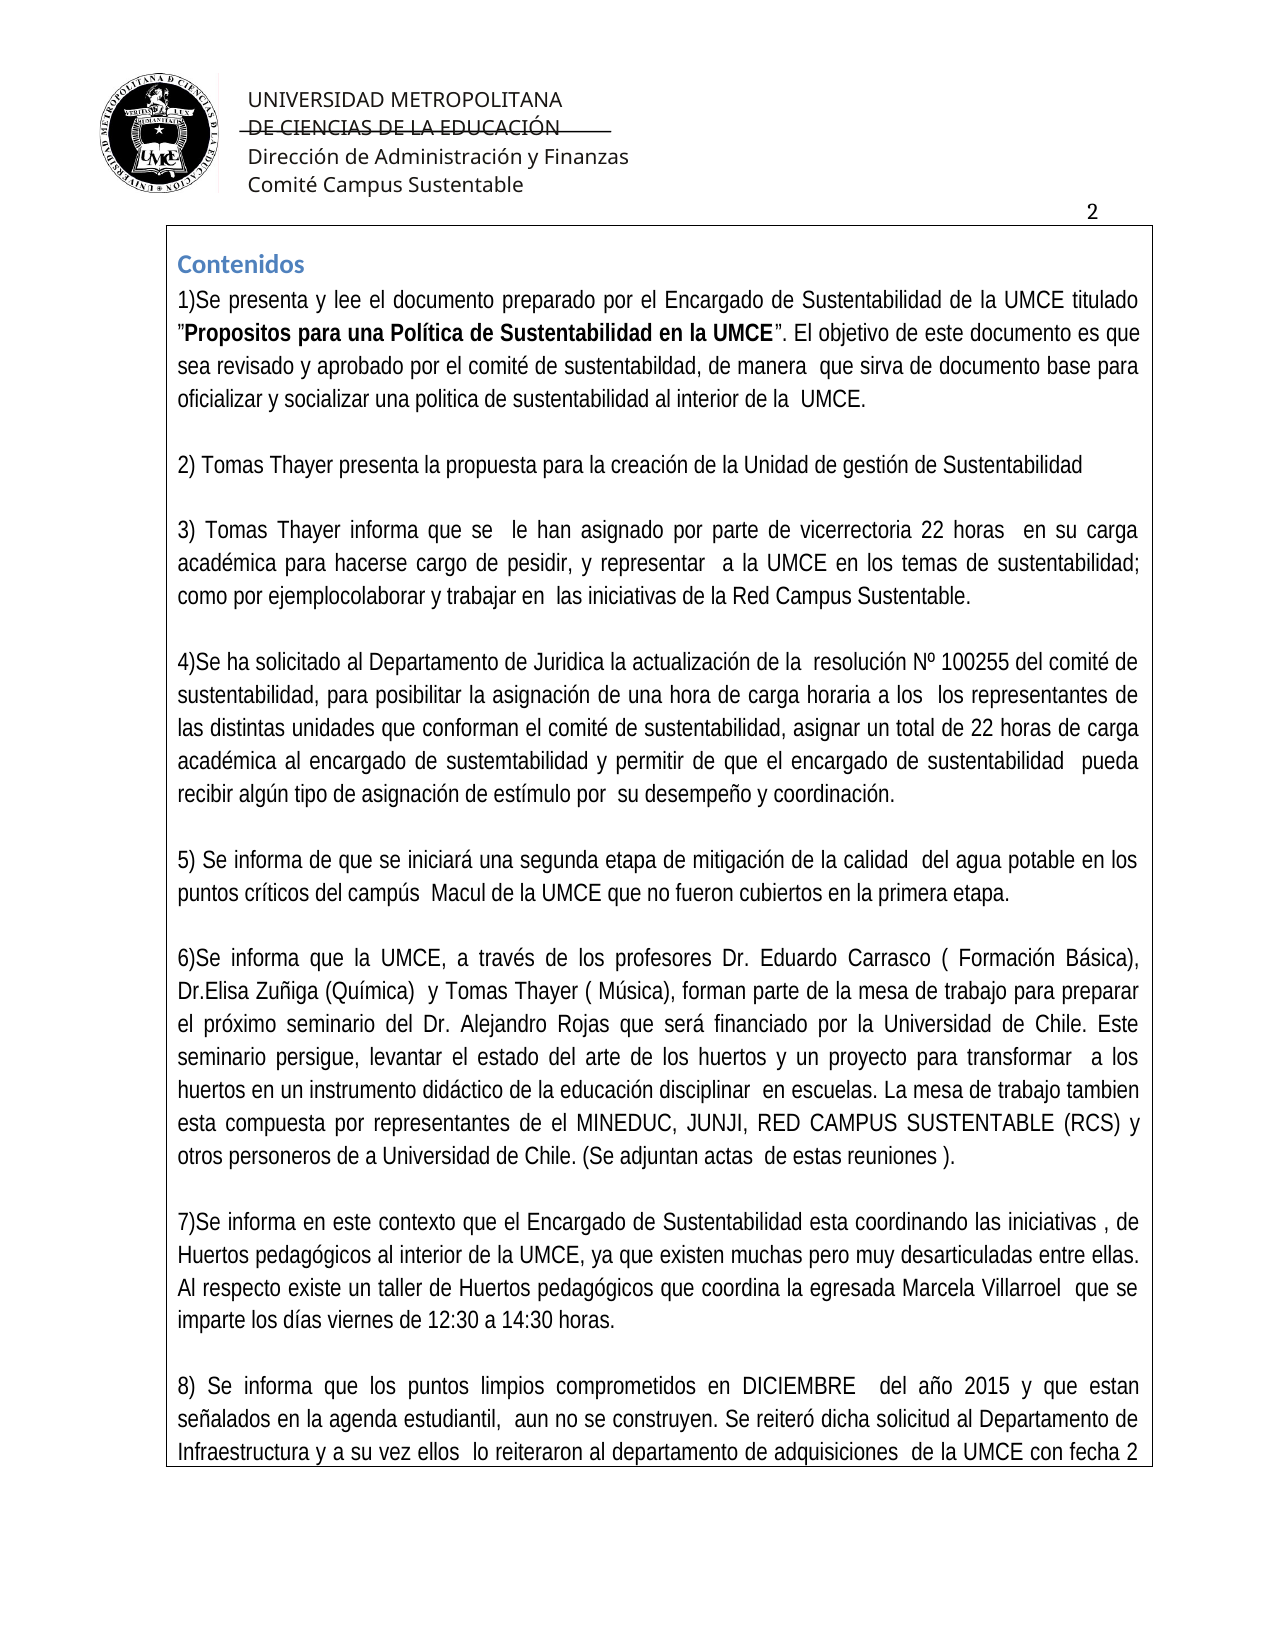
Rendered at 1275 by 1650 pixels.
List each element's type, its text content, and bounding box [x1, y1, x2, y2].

picture [99, 73, 219, 193]
